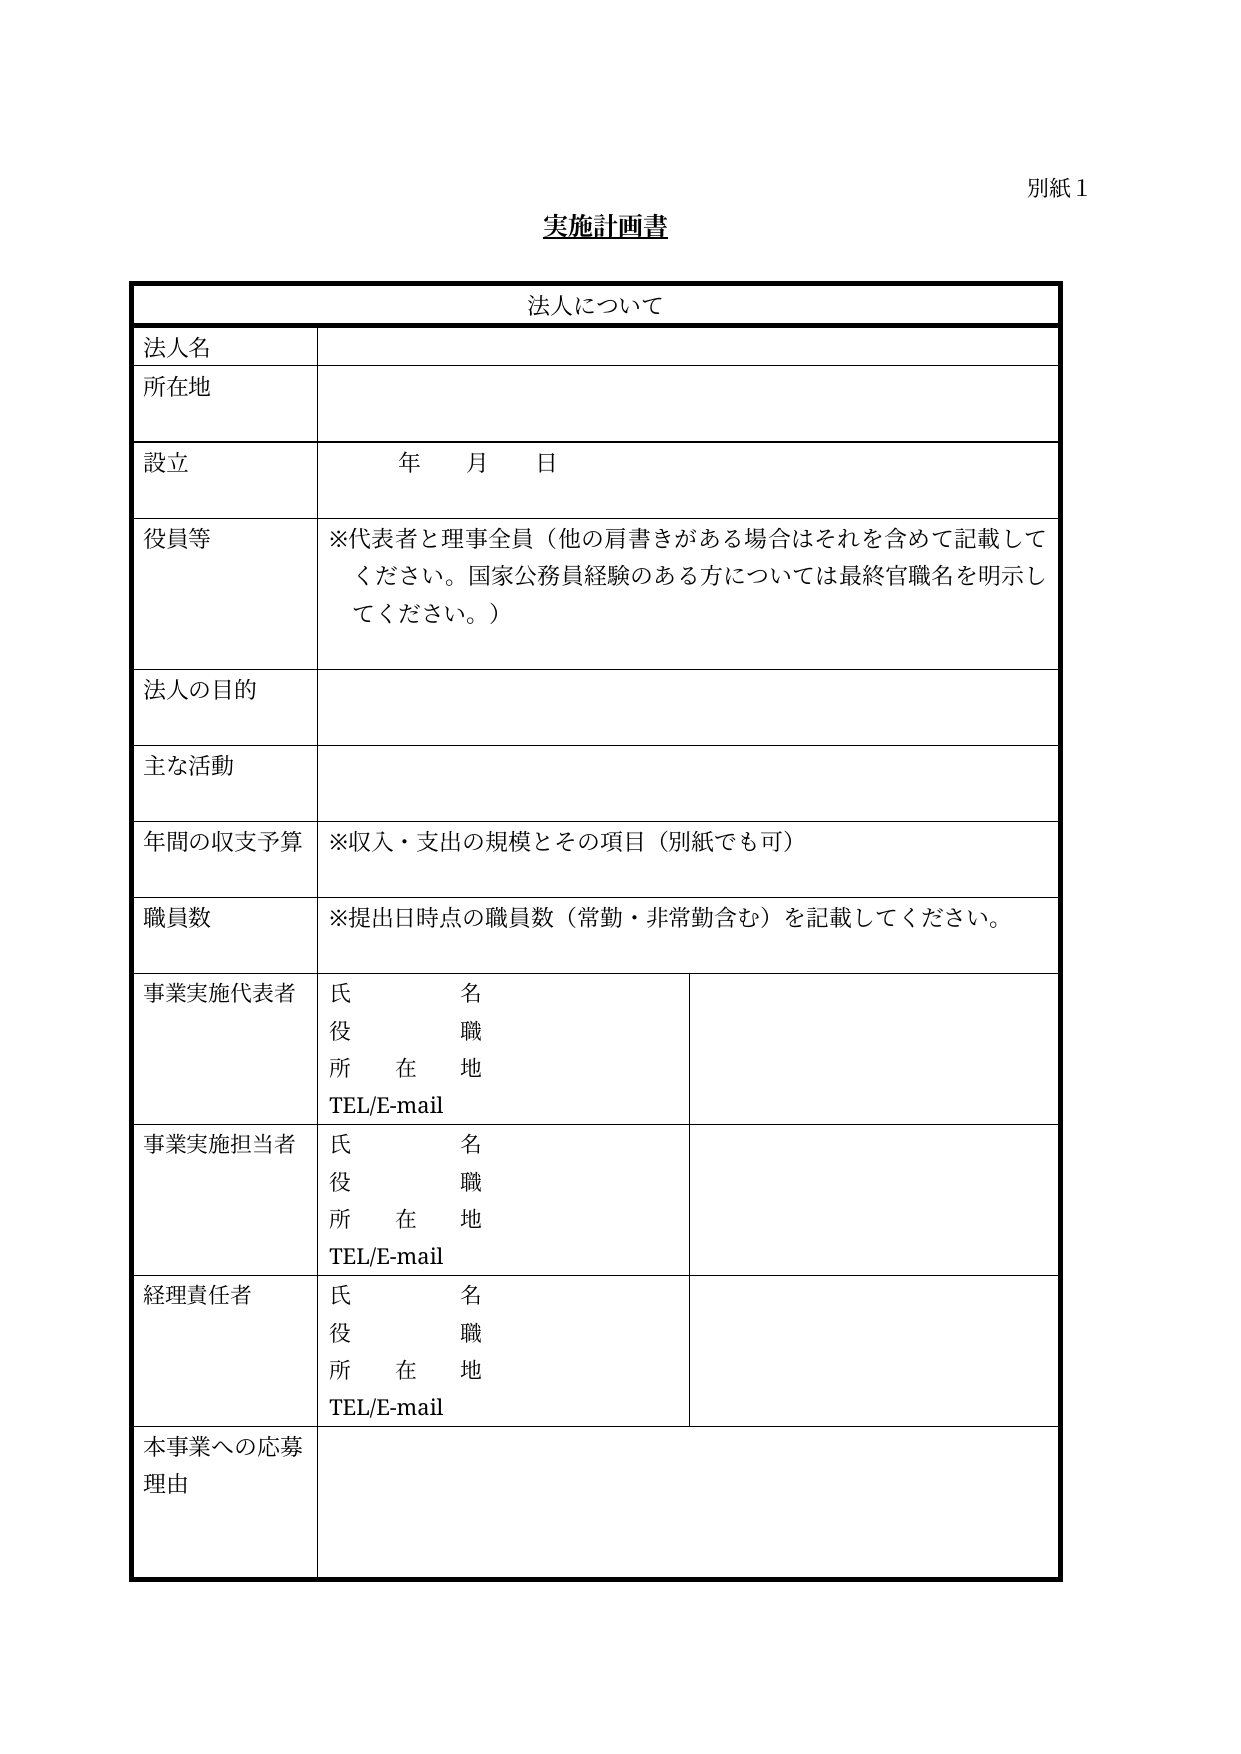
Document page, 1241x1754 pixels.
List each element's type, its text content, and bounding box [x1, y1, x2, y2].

table_cell [318, 366, 1058, 441]
table_cell 設立 [134, 443, 317, 517]
table_cell 法人名 [134, 328, 317, 365]
table_cell 役員等 [134, 519, 317, 668]
table_cell 経理責任者 [134, 1276, 317, 1426]
table_cell ※収入・支出の規模とその項目（別紙でも可） [318, 822, 1058, 897]
table_cell 氏 名 役 職 所 在 地 TEL/E-mail [318, 1125, 689, 1275]
table_cell 年 月 日 [318, 443, 1058, 517]
table_cell ※提出日時点の職員数（常勤・非常勤含む）を記載してください。 [318, 898, 1058, 973]
table_cell [318, 1427, 1058, 1577]
table_cell 年間の収支予算 [134, 822, 317, 897]
table_cell 氏 名 役 職 所 在 地 TEL/E-mail [318, 974, 689, 1124]
table_cell [318, 328, 1058, 365]
table_cell 本事業への応募理由 [134, 1427, 317, 1577]
table_cell [318, 746, 1058, 821]
table_cell 職員数 [134, 898, 317, 973]
table_cell 法人の目的 [134, 670, 317, 744]
table_cell [690, 974, 1058, 1124]
table_cell 事業実施代表者 [134, 974, 317, 1124]
table_cell 氏 名 役 職 所 在 地 TEL/E-mail [318, 1276, 689, 1426]
table_cell 事業実施担当者 [134, 1125, 317, 1275]
table_header 法人について [134, 286, 1058, 323]
text 実施計画書 [118, 206, 1092, 243]
table_cell [318, 670, 1058, 744]
table_cell 所在地 [134, 366, 317, 441]
table_cell ※代表者と理事全員（他の肩書きがある場合はそれを含めて記載してください。国家公務員経験のある方については最終官職名を明示してください。） [318, 519, 1058, 668]
table_cell [690, 1125, 1058, 1275]
table_cell [690, 1276, 1058, 1426]
text 別紙１ [118, 168, 1092, 206]
table_cell 主な活動 [134, 746, 317, 821]
